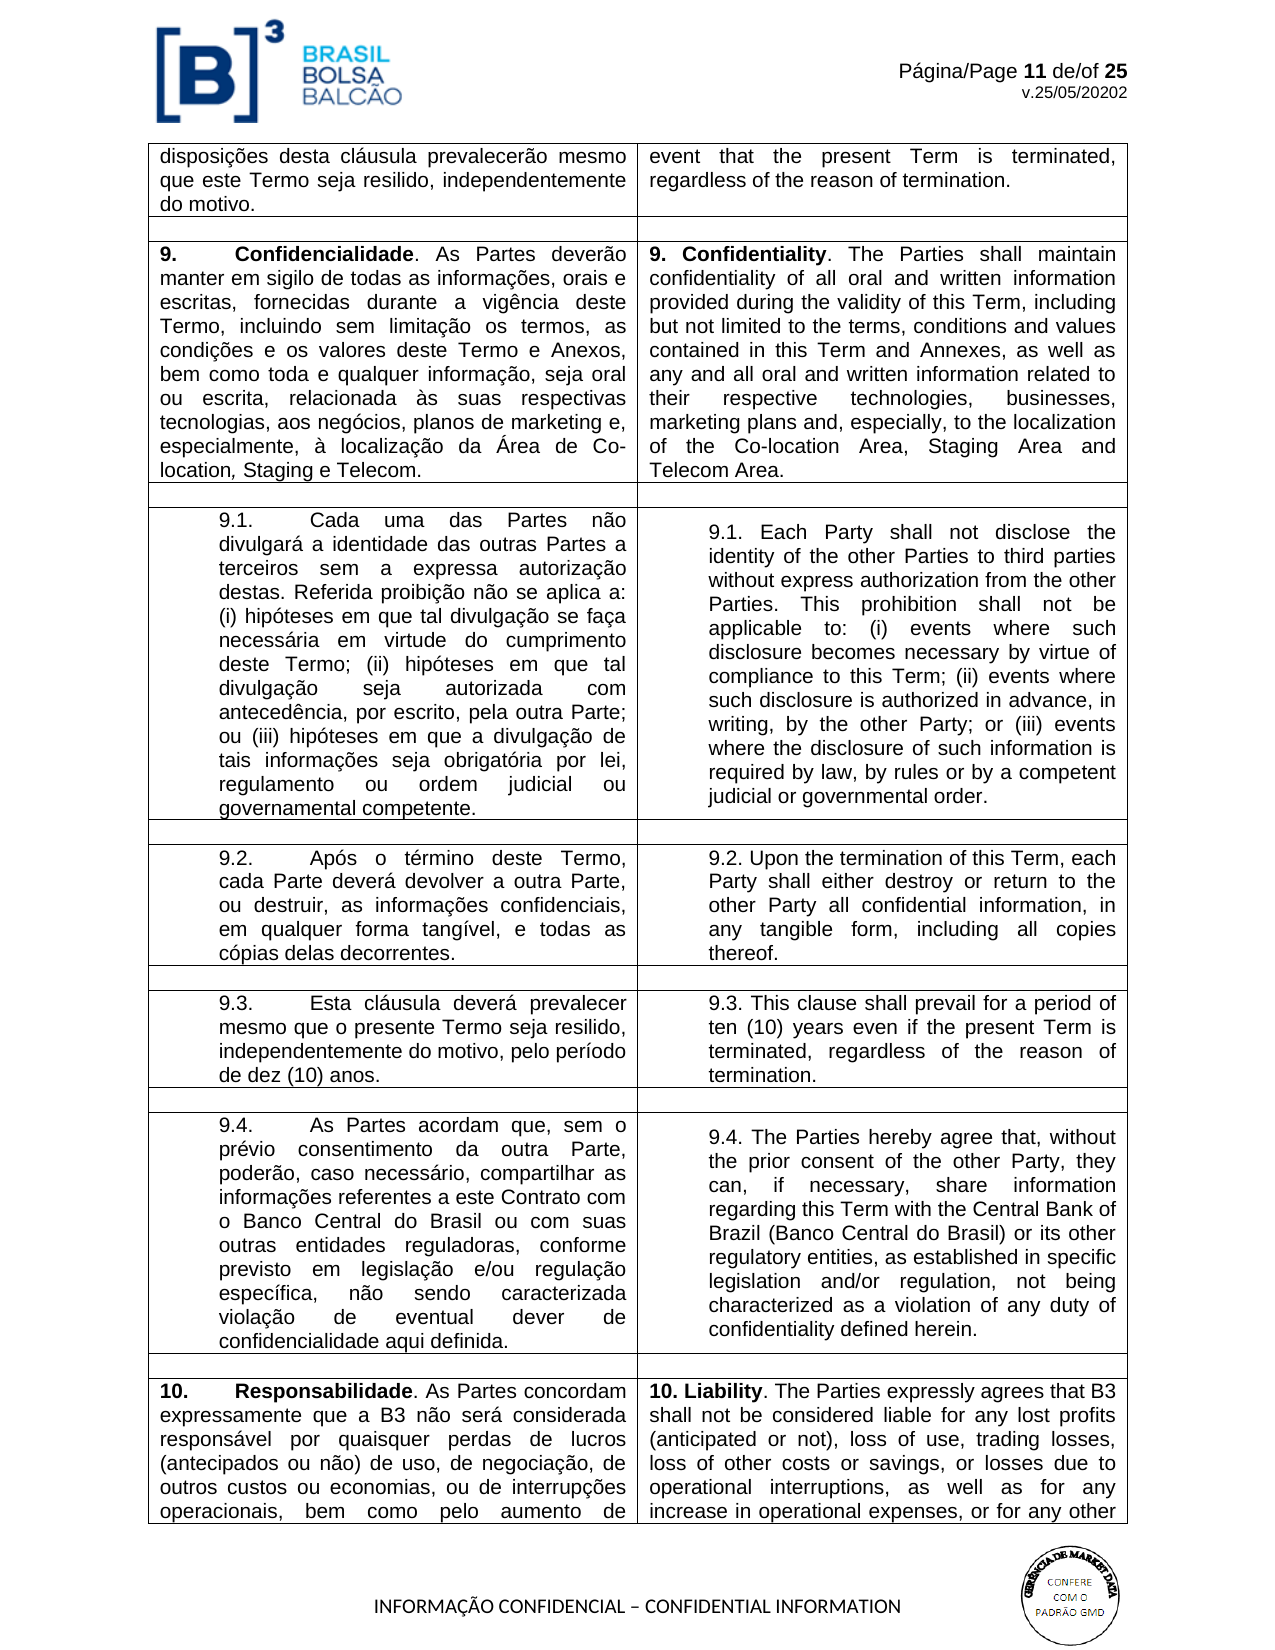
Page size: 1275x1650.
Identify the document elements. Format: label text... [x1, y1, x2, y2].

table_cell [638, 820, 1127, 844]
table_cell [149, 483, 637, 507]
table_cell [638, 1354, 1127, 1378]
table_cell 9.1. Each Party shall not disclose the identity of the other Parties to third parties without express authorization from the other Parties. This prohibition shall not be applicable to: (i) events where such disclosure becomes necessary by virtue of compliance to this Term; (ii) events where such disclosure is authorized in advance, in writing, by the other Party; or (iii) events where the disclosure of such information is required by law, by rules or by a competent judicial or governmental order. [638, 508, 1127, 819]
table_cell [149, 1379, 637, 1522]
table_cell [149, 1088, 637, 1112]
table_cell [149, 144, 637, 216]
table_cell 9.4. The Parties hereby agree that, without the prior consent of the other Party, they can, if necessary, share information regarding this Term with the Central Bank of Brazil (Banco Central do Brasil) or its other regulatory entities, as established in specific legislation and/or regulation, not being characterized as a violation of any duty of confidentiality defined herein. [638, 1113, 1127, 1353]
table_cell Cada uma das Partes não divulgará a identidade das outras Partes a terceiros sem a expressa autorização destas. Referida proibição não se aplica a: (i) hipóteses em que tal divulgação se faça necessária em virtude do cumprimento deste Termo; (ii) hipóteses em que tal divulgação seja autorizada com antecedência, por escrito, pela outra Parte; ou (iii) hipóteses em que a divulgação de tais informações seja obrigatória por lei, regulamento ou ordem judicial ou governamental competente. [149, 508, 637, 819]
table_cell [149, 217, 637, 241]
table_cell [149, 1354, 637, 1378]
table_cell 9. Confidentiality. The Parties shall maintain confidentiality of all oral and written information provided during the validity of this Term, including but not limited to the terms, conditions and values contained in this Term and Annexes, as well as any and all oral and written information related to their respective technologies, businesses, marketing plans and, especially, to the localization of the Co-location Area, Staging Area and Telecom Area. [638, 242, 1127, 482]
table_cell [638, 1379, 1127, 1522]
table_cell [638, 483, 1127, 507]
table_cell [638, 1088, 1127, 1112]
table_cell Após o término deste Termo, cada Parte deverá devolver a outra Parte, ou destruir, as informações confidenciais, em qualquer forma tangível, e todas as cópias delas decorrentes. [149, 845, 637, 965]
table_cell [149, 966, 637, 990]
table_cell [638, 144, 1127, 216]
table_cell [638, 217, 1127, 241]
table_cell Confidencialidade. As Partes deverão manter em sigilo de todas as informações, orais e escritas, fornecidas durante a vigência deste Termo, incluindo sem limitação os termos, as condições e os valores deste Termo e Anexos, bem como toda e qualquer informação, seja oral ou escrita, relacionada às suas respectivas tecnologias, aos negócios, planos de marketing e, especialmente, à localização da Área de Co-location, Staging e Telecom. [149, 242, 637, 482]
picture [1014, 1543, 1128, 1650]
table_cell [638, 966, 1127, 990]
table_cell 9.3. This clause shall prevail for a period of ten (10) years even if the present Term is terminated, regardless of the reason of termination. [638, 991, 1127, 1087]
table_cell As Partes acordam que, sem o prévio consentimento da outra Parte, poderão, caso necessário, compartilhar as informações referentes a este Contrato com o Banco Central do Brasil ou com suas outras entidades reguladoras, conforme previsto em legislação e/ou regulação específica, não sendo caracterizada violação de eventual dever de confidencialidade aqui definida. [149, 1113, 637, 1353]
table_cell Esta cláusula deverá prevalecer mesmo que o presente Termo seja resilido, independentemente do motivo, pelo período de dez (10) anos. [149, 991, 637, 1087]
table_cell 9.2. Upon the termination of this Term, each Party shall either destroy or return to the other Party all confidential information, in any tangible form, including all copies thereof. [638, 845, 1127, 965]
table_cell [149, 820, 637, 844]
picture [147, 14, 412, 123]
